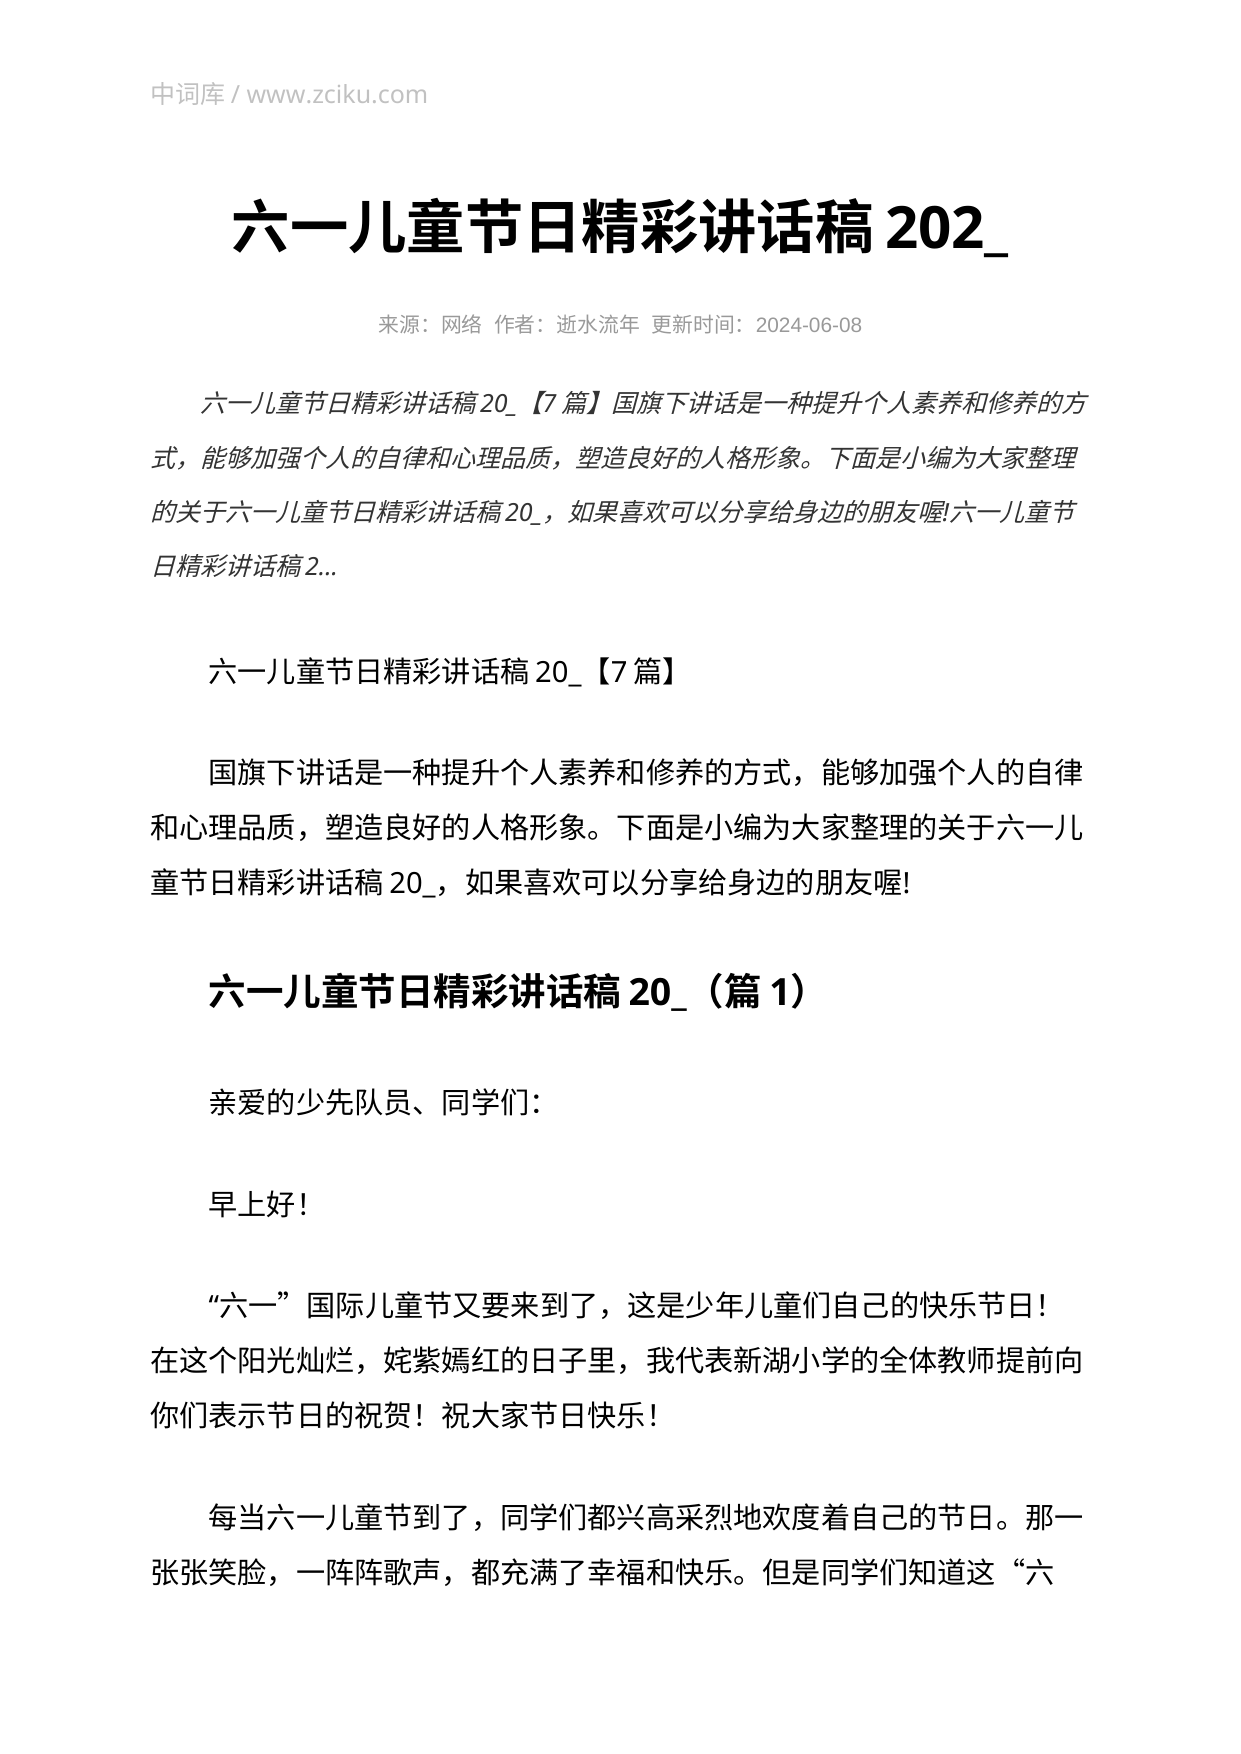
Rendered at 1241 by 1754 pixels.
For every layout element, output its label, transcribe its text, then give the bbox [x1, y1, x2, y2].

text 六一儿童节日精彩讲话稿20_（篇1） [150, 962, 1090, 1016]
text 六一儿童节日精彩讲话稿20_【7篇】 [150, 648, 1090, 691]
text 亲爱的少先队员、同学们： [150, 1079, 1090, 1122]
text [150, 1495, 1090, 1592]
subtitle 六一儿童节日精彩讲话稿202_ [150, 181, 1090, 266]
text 来源：网络 作者：逝水流年 更新时间：2024-06-08 [150, 313, 1090, 337]
text “六一”国际儿童节又要来到了，这是少年儿童们自己的快乐节日！在这个阳光灿烂，姹紫嫣红的日子里，我代表新湖小学的全体教师提前向你们表示节日的祝贺！祝大家节日快乐！ [150, 1283, 1090, 1435]
text 早上好！ [150, 1181, 1090, 1223]
text 国旗下讲话是一种提升个人素养和修养的方式，能够加强个人的自律和心理品质，塑造良好的人格形象。下面是小编为大家整理的关于六一儿童节日精彩讲话稿20_，如果喜欢可以分享给身边的朋友喔! [150, 750, 1090, 902]
text 六一儿童节日精彩讲话稿20_【7篇】国旗下讲话是一种提升个人素养和修养的方式，能够加强个人的自律和心理品质，塑造良好的人格形象。下面是小编为大家整理的关于六一儿童节日精彩讲话稿20_，如果喜欢可以分享给身边的朋友喔!六一儿童节日精彩讲话稿2... [150, 384, 1090, 583]
